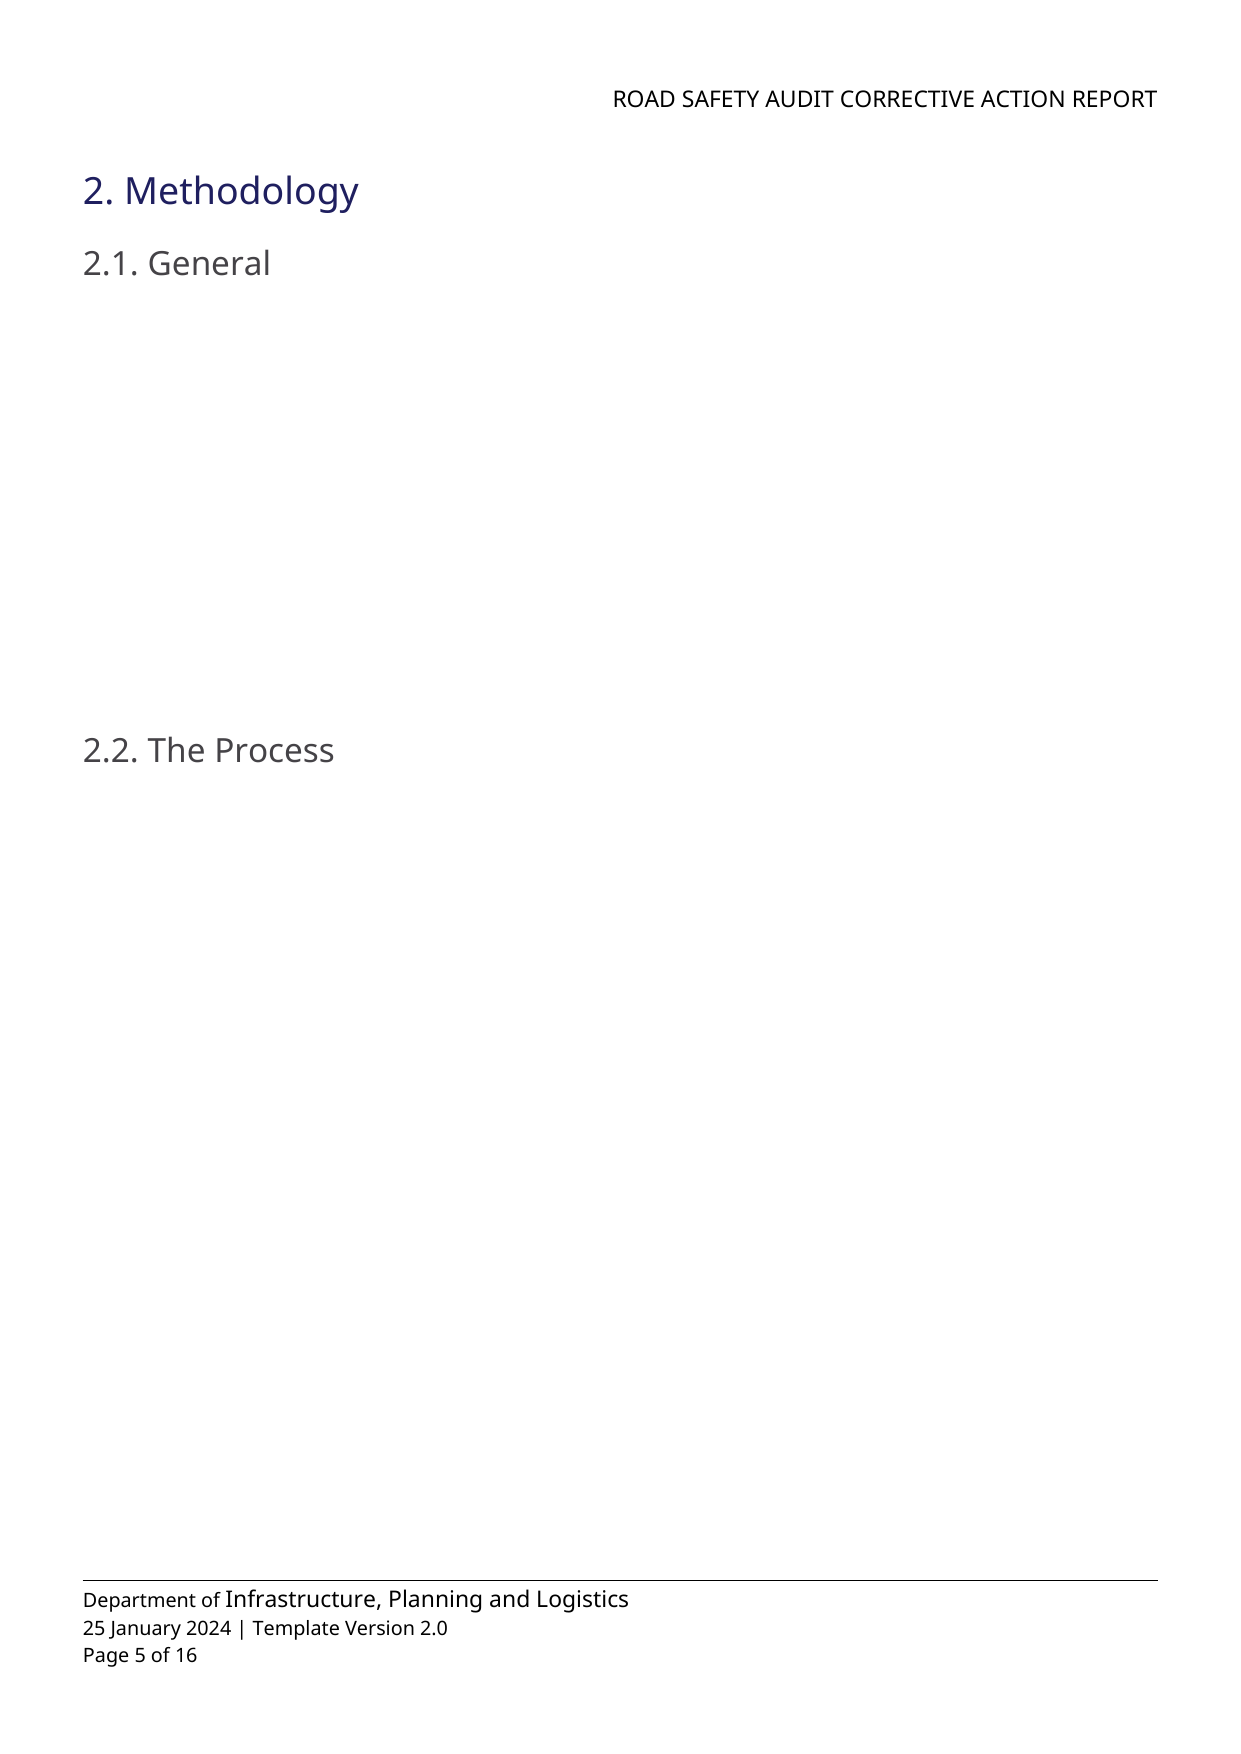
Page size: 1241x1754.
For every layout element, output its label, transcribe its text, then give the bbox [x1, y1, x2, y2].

subtitle The Process [83, 727, 1157, 772]
subtitle Methodology [83, 164, 1157, 215]
subtitle General [83, 240, 1157, 285]
